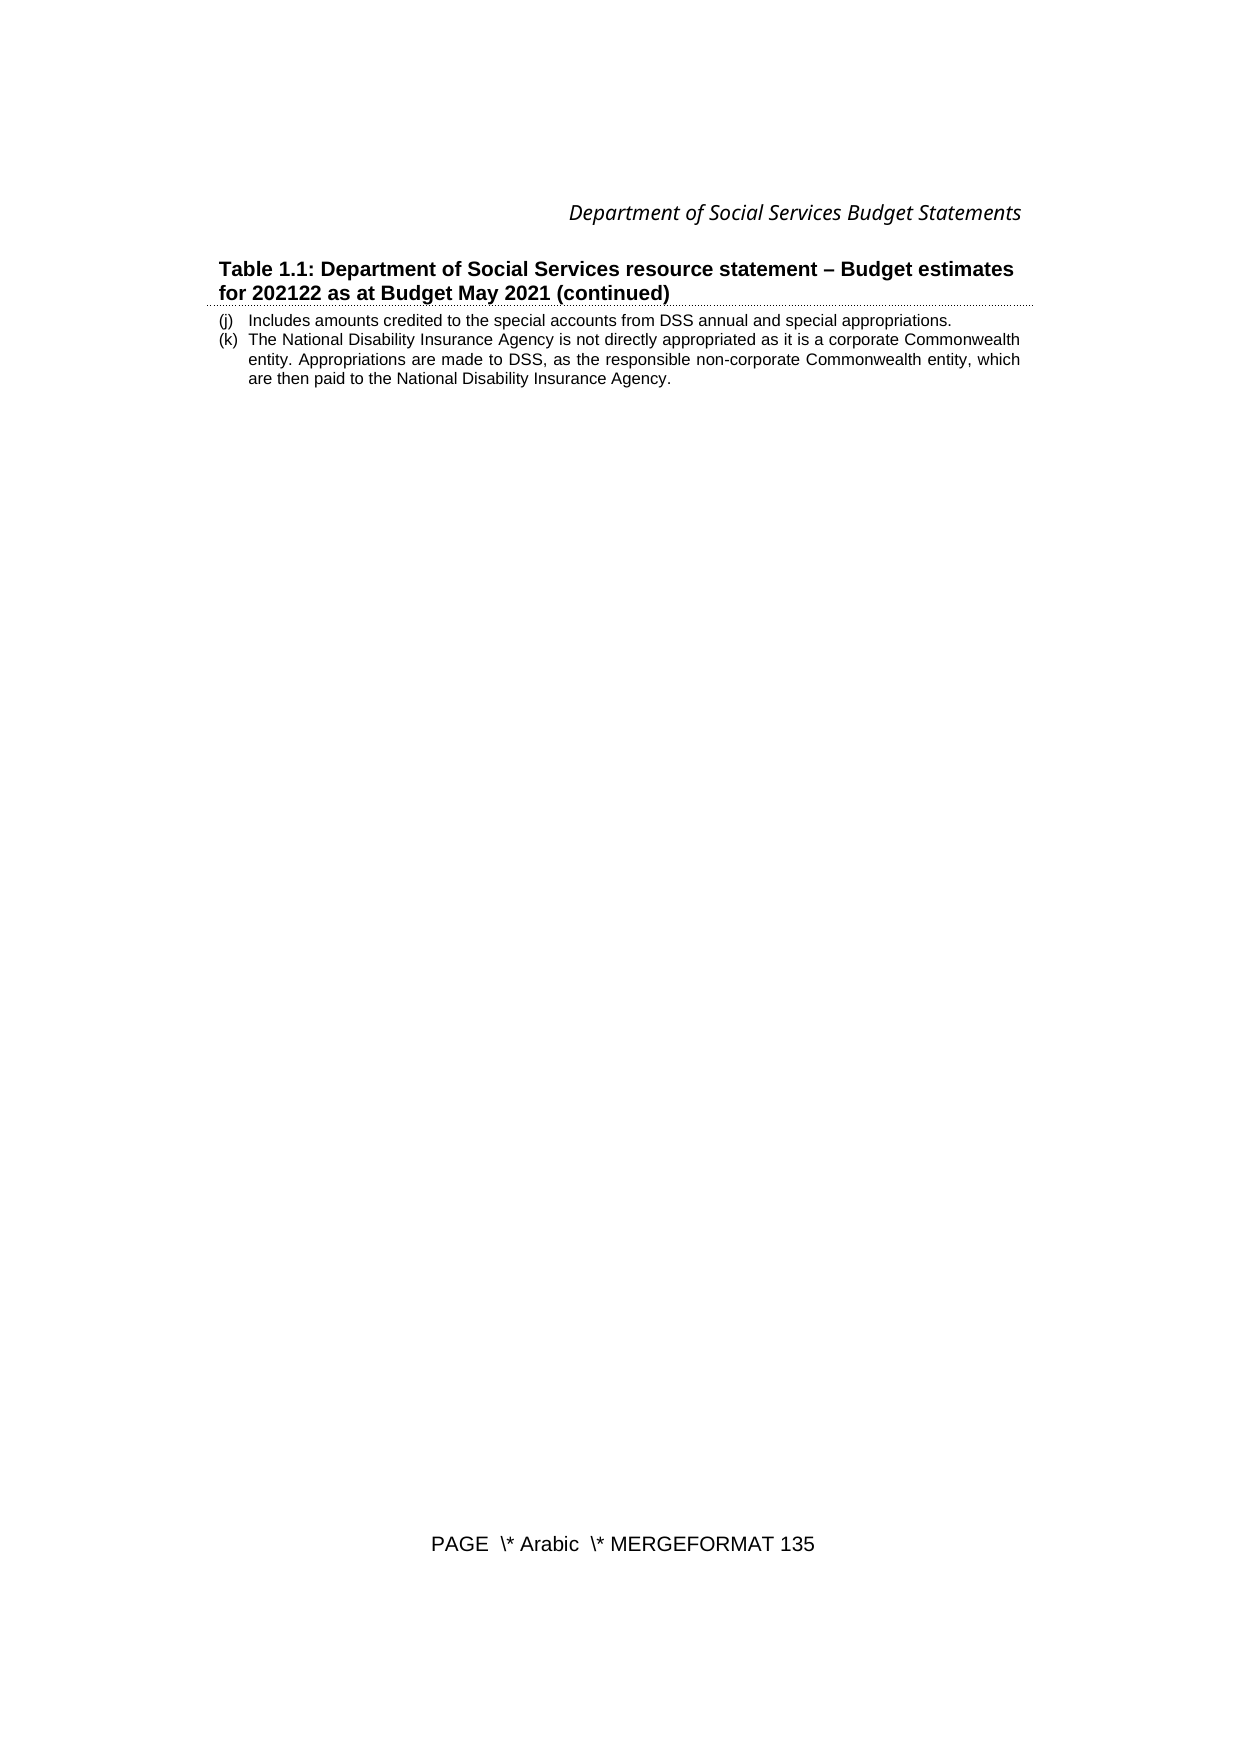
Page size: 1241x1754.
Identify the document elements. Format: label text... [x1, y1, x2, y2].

subtitle Table 1.1: Department of Social Services resource statement – Budget estimates for 2021­22 as at Budget May 2021 (continued) [218, 257, 1022, 305]
list The National Disability Insurance Agency is not directly appropriated as it is a corporate Commonwealth entity. Appropriations are made to DSS, as the responsible non-corporate Commonwealth entity, which are then paid to the National Disability Insurance Agency. [218, 330, 1022, 388]
table_header [207, 305, 1033, 311]
list Includes amounts credited to the special accounts from DSS annual and special appropriations. [218, 311, 1022, 330]
